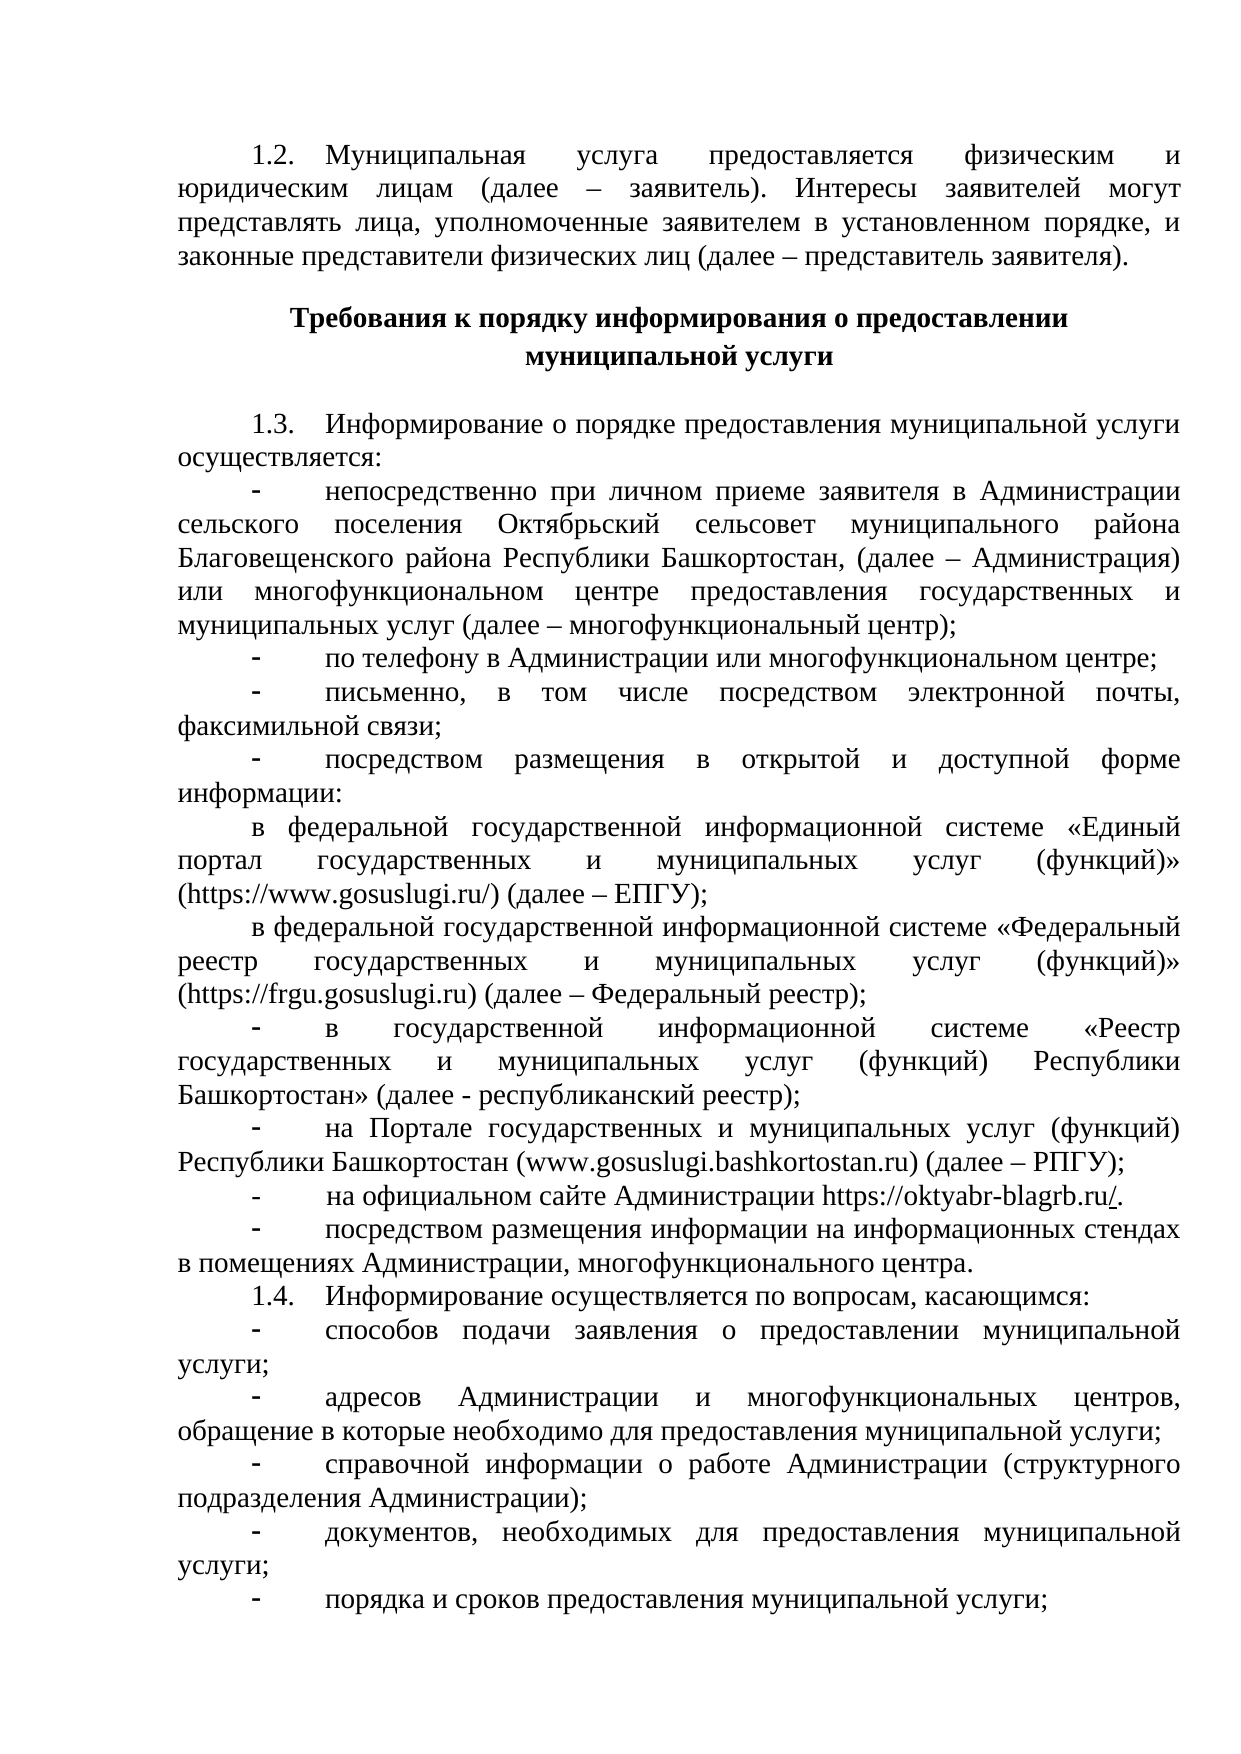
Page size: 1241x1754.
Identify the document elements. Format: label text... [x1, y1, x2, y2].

text в федеральной государственной информационной системе «Федеральный реестр государственных и муниципальных услуг (функций)» (https://frgu.gosuslugi.ru) (далее – Федеральный реестр); [177, 909, 1181, 1010]
list Информирование осуществляется по вопросам, касающимся: [177, 1278, 1181, 1312]
list в государственной информационной системе «Реестр государственных и муниципальных услуг (функций) Республики Башкортостан» (далее - республиканский реестр); [177, 1010, 1181, 1111]
list адресов Администрации и многофункциональных центров, обращение в которые необходимо для предоставления муниципальной услуги; [177, 1379, 1181, 1446]
list Требования к порядку информирования о предоставлении [177, 300, 1181, 333]
list посредством размещения в открытой и доступной форме информации: [177, 741, 1181, 809]
list документов, необходимых для предоставления муниципальной услуги; [177, 1514, 1181, 1581]
text - на официальном сайте Администрации https://oktyabr-blagrb.ru/. [177, 1178, 1181, 1211]
list письменно, в том числе посредством электронной почты, факсимильной связи; [177, 674, 1181, 741]
list муниципальной услуги [177, 338, 1181, 372]
list Муниципальная услуга предоставляется физическим и юридическим лицам (далее – заявитель). Интересы заявителей могут представлять лица, уполномоченные заявителем в установленном порядке, и законные представители физических лиц (далее – представитель заявителя). [177, 137, 1181, 271]
list способов подачи заявления о предоставлении муниципальной услуги; [177, 1312, 1181, 1379]
text в федеральной государственной информационной системе «Единый портал государственных и муниципальных услуг (функций)» (https://www.gosuslugi.ru/) (далее – ЕПГУ); [177, 809, 1181, 909]
list непосредственно при личном приеме заявителя в Администрации сельского поселения Октябрьский сельсовет муниципального района Благовещенского района Республики Башкортостан, (далее – Администрация) или многофункциональном центре предоставления государственных и муниципальных услуг (далее – многофункциональный центр); [177, 473, 1181, 641]
list посредством размещения информации на информационных стендах в помещениях Администрации, многофункционального центра. [177, 1211, 1181, 1278]
list на Портале государственных и муниципальных услуг (функций) Республики Башкортостан (www.gosuslugi.bashkortostan.ru) (далее – РПГУ); [177, 1111, 1181, 1178]
list по телефону в Администрации или многофункциональном центре; [177, 641, 1181, 674]
list справочной информации о работе Администрации (структурного подразделения Администрации); [177, 1446, 1181, 1514]
list порядка и сроков предоставления муниципальной услуги; [177, 1581, 1181, 1614]
list Информирование о порядке предоставления муниципальной услуги осуществляется: [177, 406, 1181, 473]
